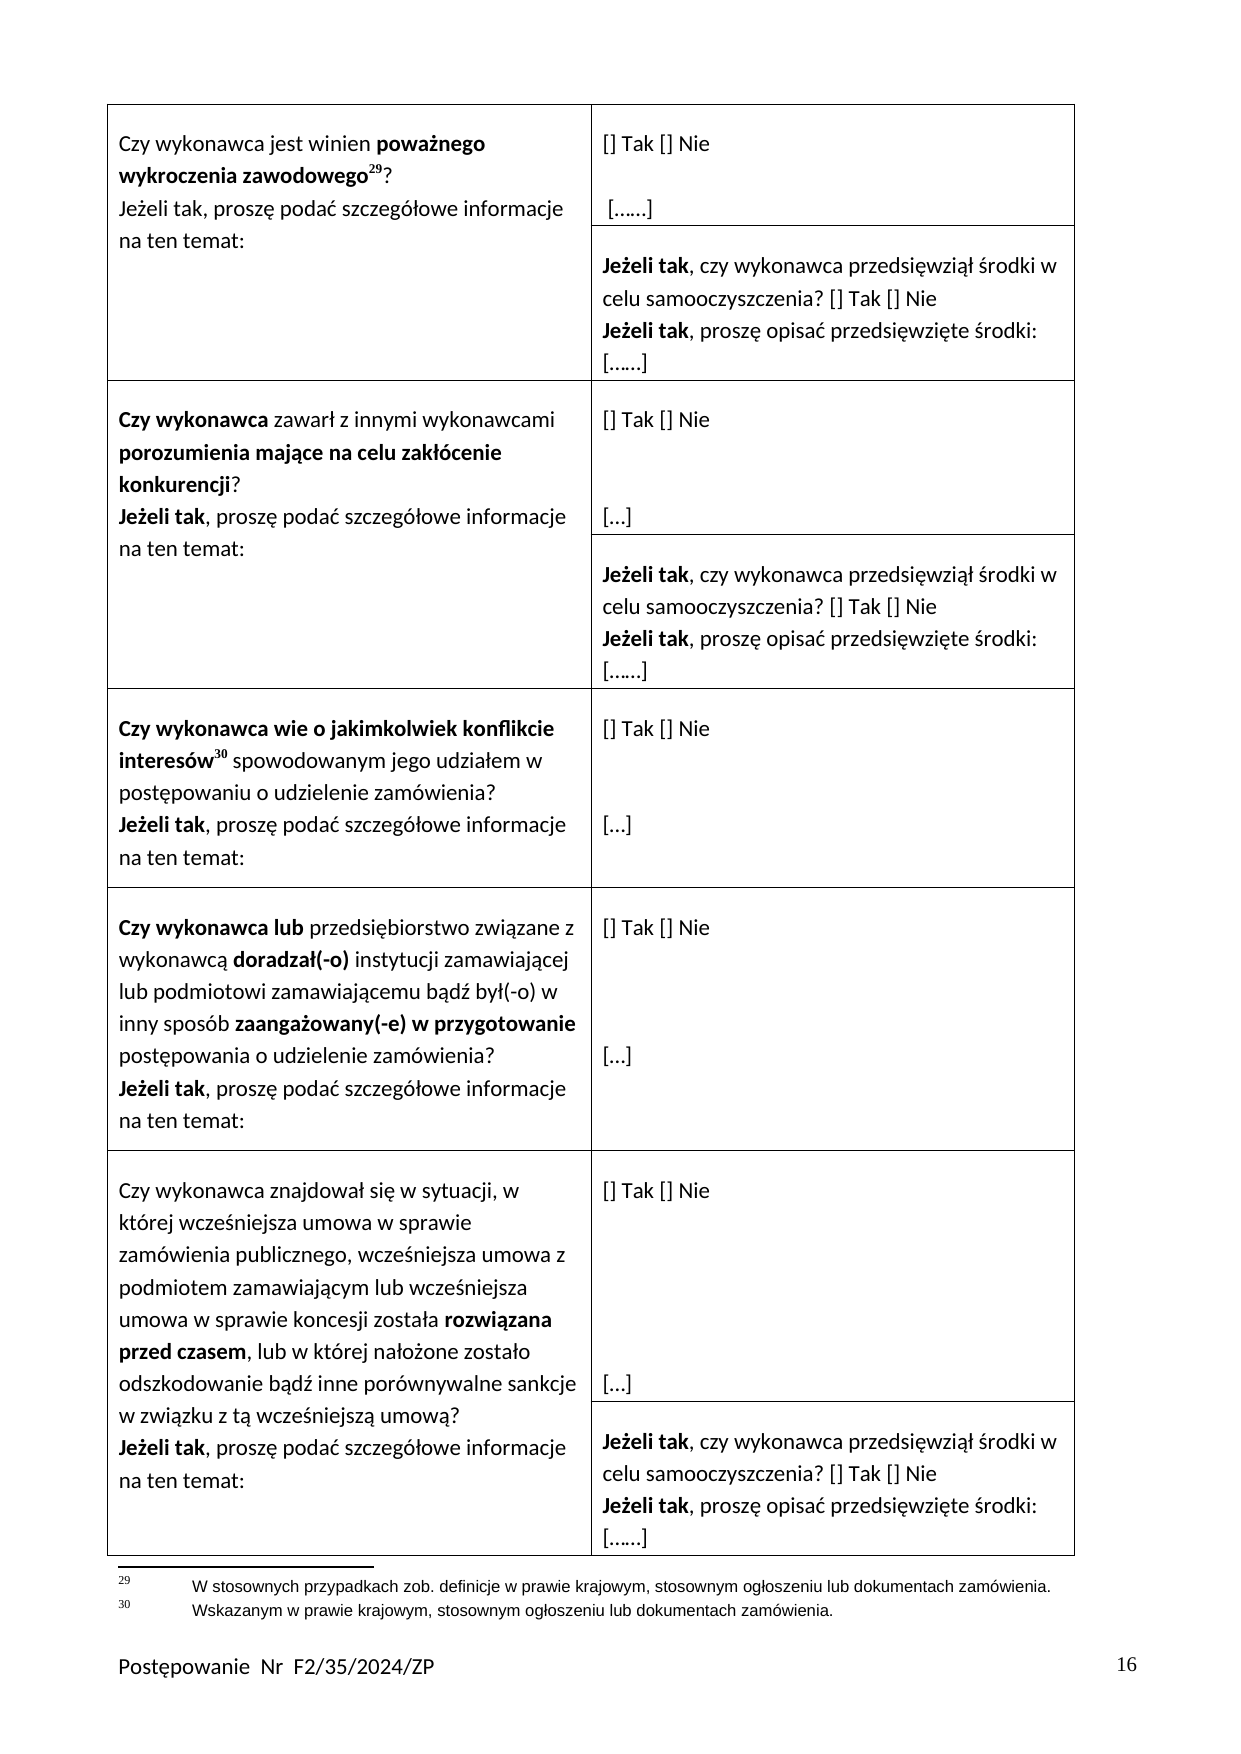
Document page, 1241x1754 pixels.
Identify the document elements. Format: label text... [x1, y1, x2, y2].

table_cell Czy wykonawca wie o jakimkolwiek konflikcie interesów spowodowanym jego udziałem w postępowaniu o udzielenie zamówienia? Jeżeli tak, proszę podać szczegółowe informacje na ten temat: [108, 689, 591, 887]
table_cell Jeżeli tak, czy wykonawca przedsięwziął środki w celu samooczyszczenia? [] Tak [] Nie Jeżeli tak, proszę opisać przedsięwzięte środki: [……] [592, 226, 1074, 379]
table_cell [] Tak [] Nie […] [592, 381, 1074, 534]
table_cell [] Tak [] Nie [……] [592, 105, 1074, 225]
table_cell [] Tak [] Nie […] [592, 888, 1074, 1150]
table_cell Czy wykonawca znajdował się w sytuacji, w której wcześniejsza umowa w sprawie zamówienia publicznego, wcześniejsza umowa z podmiotem zamawiającym lub wcześniejsza umowa w sprawie koncesji została rozwiązana przed czasem, lub w której nałożone zostało odszkodowanie bądź inne porównywalne sankcje w związku z tą wcześniejszą umową? Jeżeli tak, proszę podać szczegółowe informacje na ten temat: [108, 1151, 591, 1555]
table_cell [] Tak [] Nie […] [592, 1151, 1074, 1401]
table_cell Jeżeli tak, czy wykonawca przedsięwziął środki w celu samooczyszczenia? [] Tak [] Nie Jeżeli tak, proszę opisać przedsięwzięte środki: [……] [592, 1402, 1074, 1555]
table_cell [] Tak [] Nie […] [592, 689, 1074, 887]
table_cell Czy wykonawca jest winien poważnego wykroczenia zawodowego? Jeżeli tak, proszę podać szczegółowe informacje na ten temat: [108, 105, 591, 379]
table_cell Jeżeli tak, czy wykonawca przedsięwziął środki w celu samooczyszczenia? [] Tak [] Nie Jeżeli tak, proszę opisać przedsięwzięte środki: [……] [592, 535, 1074, 688]
table_cell Czy wykonawca lub przedsiębiorstwo związane z wykonawcą doradzał(-o) instytucji zamawiającej lub podmiotowi zamawiającemu bądź był(-o) w inny sposób zaangażowany(-e) w przygotowanie postępowania o udzielenie zamówienia? Jeżeli tak, proszę podać szczegółowe informacje na ten temat: [108, 888, 591, 1150]
table_cell Czy wykonawca zawarł z innymi wykonawcami porozumienia mające na celu zakłócenie konkurencji? Jeżeli tak, proszę podać szczegółowe informacje na ten temat: [108, 381, 591, 688]
